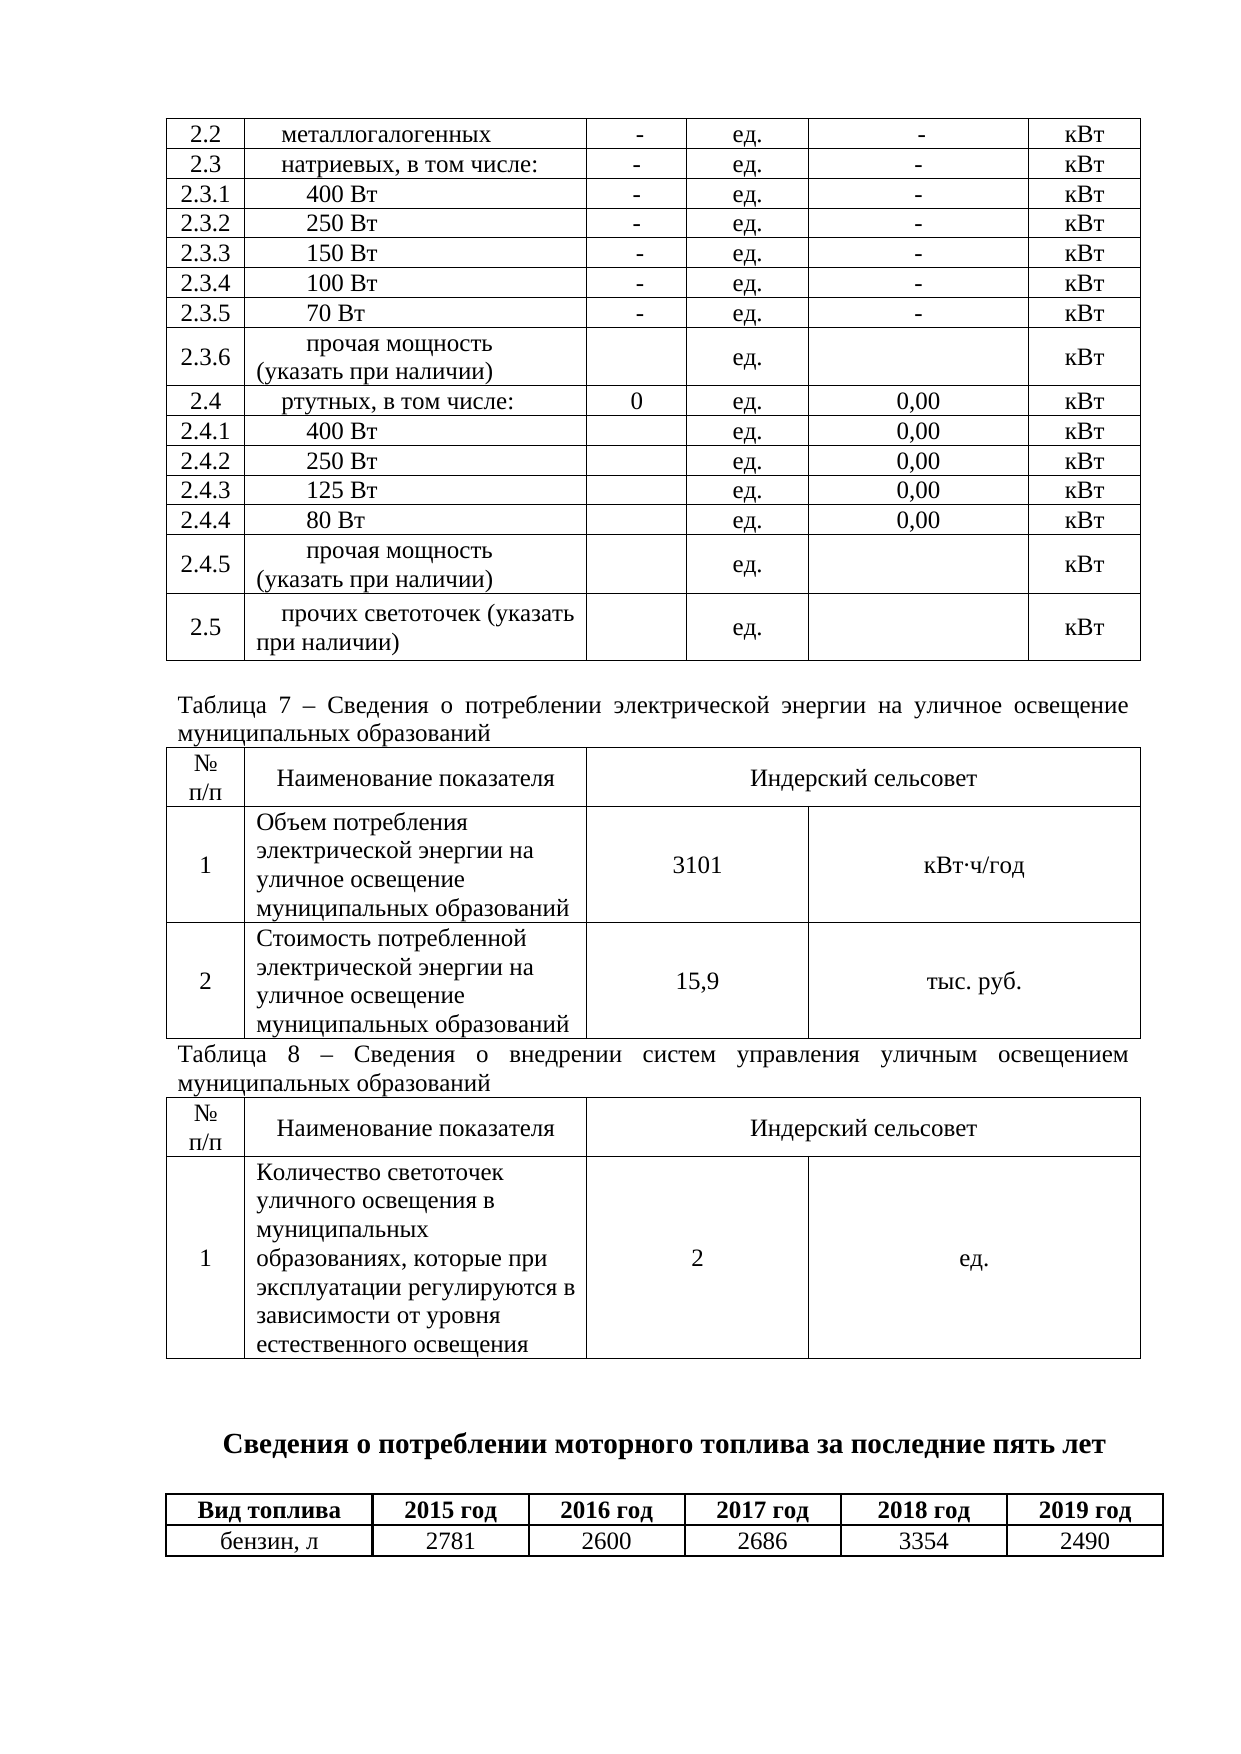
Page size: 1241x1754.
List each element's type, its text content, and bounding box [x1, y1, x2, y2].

table_cell 2.3 [167, 149, 244, 178]
table_cell кВт∙ч/год [809, 807, 1140, 922]
table_cell кВт [1029, 535, 1140, 593]
table_cell ед. [687, 446, 808, 474]
table_cell - [587, 179, 686, 207]
table_cell 2.4.3 [167, 476, 244, 504]
table_cell 2.2 [167, 119, 244, 148]
table_cell 2 [587, 1157, 808, 1358]
table_cell - [809, 238, 1028, 267]
table_cell кВт [1029, 476, 1140, 504]
table_cell металлогалогенных [245, 119, 586, 148]
table_cell 2.3.1 [167, 179, 244, 207]
text Сведения о потреблении моторного топлива за последние пять лет [177, 1426, 1152, 1460]
table_cell ед. [687, 238, 808, 267]
table_cell кВт [1029, 446, 1140, 474]
table_cell кВт [1029, 149, 1140, 178]
table_cell Объем потребления электрической энергии на уличное освещение муниципальных образований [245, 807, 586, 922]
table_cell ед. [687, 476, 808, 504]
table_header Вид топлива [167, 1495, 371, 1524]
table_header 2018 год [842, 1495, 1006, 1524]
table_cell ед. [687, 149, 808, 178]
table_cell ед. [687, 535, 808, 593]
table_cell 2 [167, 923, 244, 1038]
table_cell [809, 328, 1028, 385]
table_cell [587, 476, 686, 504]
table_cell Таблица 8 ‒ Сведения о внедрении систем управления уличным освещением муниципальных образований [166, 1039, 1140, 1097]
table_cell ед. [687, 119, 808, 148]
table_cell Наименование показателя [245, 1098, 586, 1156]
table_cell 0,00 [809, 446, 1028, 474]
table_cell 1 [167, 1157, 244, 1358]
table_cell Стоимость потребленной электрической энергии на уличное освещение муниципальных образований [245, 923, 586, 1038]
table_cell кВт [1029, 594, 1140, 660]
table_cell Индерский сельсовет [587, 1098, 1140, 1156]
table_cell 0,00 [809, 505, 1028, 534]
table_cell кВт [1029, 209, 1140, 237]
table_cell 3101 [587, 807, 808, 922]
table_cell кВт [1029, 416, 1140, 445]
table_cell 2.4.4 [167, 505, 244, 534]
table_cell 400 Вт [245, 416, 586, 445]
table_cell 2.3.5 [167, 298, 244, 327]
table_cell ед. [687, 328, 808, 385]
table_cell - [809, 119, 1028, 148]
table_cell - [809, 268, 1028, 297]
table_cell [809, 535, 1028, 593]
table_cell кВт [1029, 119, 1140, 148]
table_cell 0,00 [809, 476, 1028, 504]
table_cell 0,00 [809, 416, 1028, 445]
table_cell Количество светоточек уличного освещения в муниципальных образованиях, которые при эксплуатации регулируются в зависимости от уровня естественного освещения [245, 1157, 586, 1358]
table_cell прочая мощность (указать при наличии) [245, 535, 586, 593]
table_cell ед. [687, 505, 808, 534]
table_cell 2.3.3 [167, 238, 244, 267]
table_cell 3354 [842, 1526, 1006, 1555]
table_cell - [587, 149, 686, 178]
table_cell 15,9 [587, 923, 808, 1038]
table_cell кВт [1029, 298, 1140, 327]
table_cell 2.4.1 [167, 416, 244, 445]
table_cell 2.4 [167, 386, 244, 415]
table_header 2019 год [1008, 1495, 1162, 1524]
table_cell [809, 594, 1028, 660]
table_cell [587, 446, 686, 474]
table_cell Таблица 7 ‒ Сведения о потреблении электрической энергии на уличное освещение муниципальных образований [166, 661, 1140, 747]
table_cell 2.4.2 [167, 446, 244, 474]
table_cell - [587, 119, 686, 148]
table_cell кВт [1029, 505, 1140, 534]
table_cell 150 Вт [245, 238, 586, 267]
table_cell [587, 505, 686, 534]
table_cell [587, 416, 686, 445]
table_cell 125 Вт [245, 476, 586, 504]
table_cell 2.3.2 [167, 209, 244, 237]
table_cell ед. [687, 268, 808, 297]
table_cell 70 Вт [245, 298, 586, 327]
table_cell 2600 [530, 1526, 684, 1555]
table_cell кВт [1029, 328, 1140, 385]
table_cell ед. [687, 209, 808, 237]
table_cell - [809, 179, 1028, 207]
table_cell ед. [687, 416, 808, 445]
table_cell - [587, 238, 686, 267]
table_cell - [587, 209, 686, 237]
table_cell натриевых, в том числе: [245, 149, 586, 178]
table_cell кВт [1029, 268, 1140, 297]
table_cell - [809, 209, 1028, 237]
table_cell [587, 328, 686, 385]
table_cell кВт [1029, 386, 1140, 415]
table_cell ед. [687, 298, 808, 327]
table_cell Наименование показателя [245, 748, 586, 806]
table_cell № п/п [167, 748, 244, 806]
table_cell 2.3.4 [167, 268, 244, 297]
table_cell 250 Вт [245, 446, 586, 474]
table_cell 100 Вт [245, 268, 586, 297]
table_cell 2.3.6 [167, 328, 244, 385]
table_cell 2781 [374, 1526, 528, 1555]
table_cell 1 [167, 807, 244, 922]
table_cell 2.4.5 [167, 535, 244, 593]
table_cell - [587, 268, 686, 297]
table_cell тыс. руб. [809, 923, 1140, 1038]
table_cell кВт [1029, 179, 1140, 207]
table_cell 2686 [686, 1526, 840, 1555]
table_cell ед. [687, 179, 808, 207]
table_cell прочих светоточек (указать при наличии) [245, 594, 586, 660]
table_cell - [809, 149, 1028, 178]
table_cell ед. [809, 1157, 1140, 1358]
table_cell 2.5 [167, 594, 244, 660]
table_cell - [587, 298, 686, 327]
table_cell 0,00 [809, 386, 1028, 415]
table_header 2017 год [686, 1495, 840, 1524]
table_cell ртутных, в том числе: [245, 386, 586, 415]
table_cell бензин, л [167, 1526, 371, 1555]
table_cell № п/п [167, 1098, 244, 1156]
table_cell ед. [687, 386, 808, 415]
table_cell кВт [1029, 238, 1140, 267]
table_cell [587, 594, 686, 660]
table_header 2016 год [530, 1495, 684, 1524]
table_cell 80 Вт [245, 505, 586, 534]
table_header 2015 год [374, 1495, 528, 1524]
table_cell 400 Вт [245, 179, 586, 207]
table_cell - [809, 298, 1028, 327]
table_cell [587, 535, 686, 593]
table_cell Индерский сельсовет [587, 748, 1140, 806]
table_cell 0 [587, 386, 686, 415]
table_cell 2490 [1008, 1526, 1162, 1555]
table_cell ед. [687, 594, 808, 660]
table_cell 250 Вт [245, 209, 586, 237]
table_cell прочая мощность (указать при наличии) [245, 328, 586, 385]
